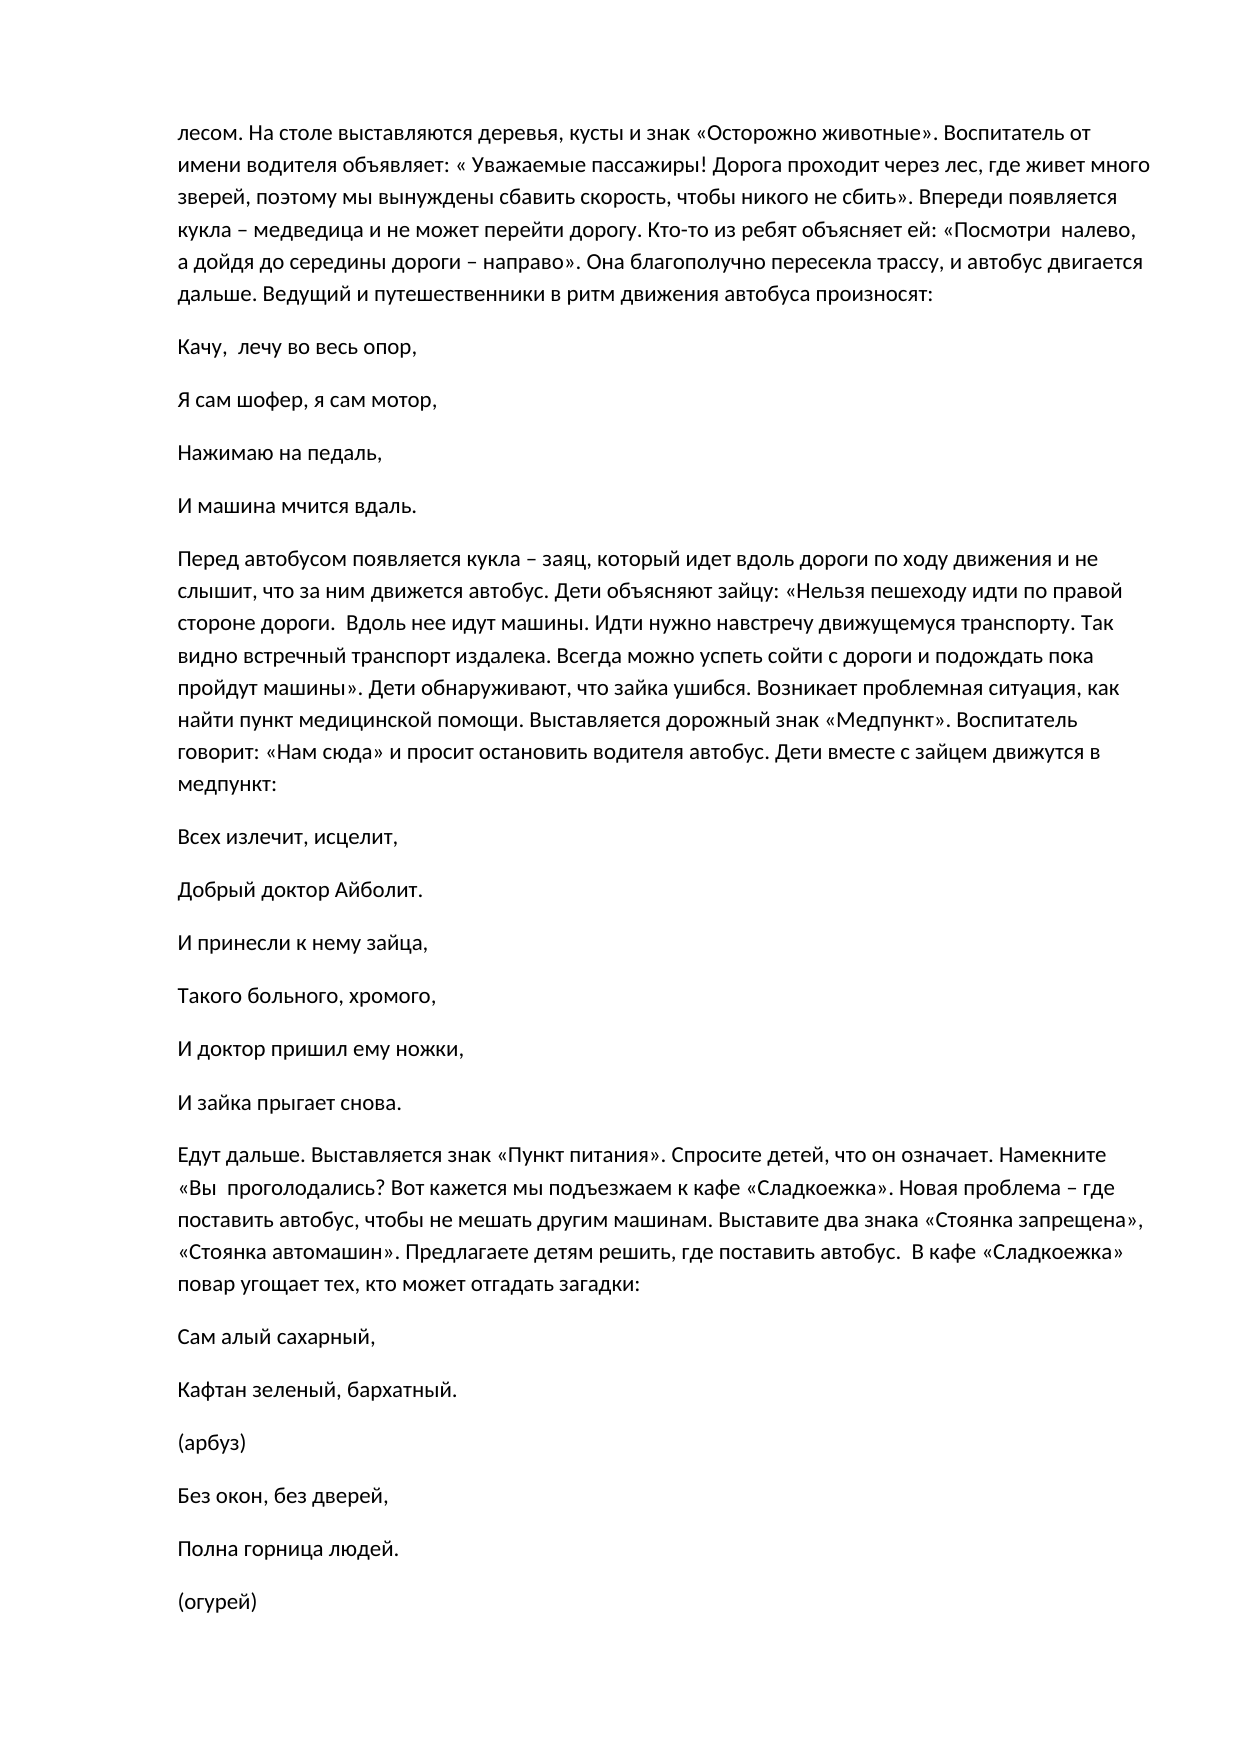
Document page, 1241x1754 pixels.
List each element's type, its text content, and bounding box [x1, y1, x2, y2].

text Без окон, без дверей, [177, 1481, 1152, 1509]
text Перед автобусом появляется кукла – заяц, который идет вдоль дороги по ходу движения и не слышит, что за ним движется автобус. Дети объясняют зайцу: «Нельзя пешеходу идти по правой стороне дороги. Вдоль нее идут машины. Идти нужно навстречу движущемуся транспорту. Так видно встречный транспорт издалека. Всегда можно успеть сойти с дороги и подождать пока пройдут машины». Дети обнаруживают, что зайка ушибся. Возникает проблемная ситуация, как найти пункт медицинской помощи. Выставляется дорожный знак «Медпункт». Воспитатель говорит: «Нам сюда» и просит остановить водителя автобус. Дети вместе с зайцем движутся в медпункт: [177, 544, 1152, 797]
text Такого больного, хромого, [177, 982, 1152, 1009]
text (огурей) [177, 1587, 1152, 1616]
text И принесли к нему зайца, [177, 928, 1152, 957]
text Сам алый сахарный, [177, 1322, 1152, 1350]
text Качу, лечу во весь опор, [177, 332, 1152, 360]
text Всех излечит, исцелит, [177, 822, 1152, 851]
text И зайка прыгает снова. [177, 1088, 1152, 1116]
text Добрый доктор Айболит. [177, 876, 1152, 903]
text Едут дальше. Выставляется знак «Пункт питания». Спросите детей, что он означает. Намекните «Вы проголодались? Вот кажется мы подъезжаем к кафе «Сладкоежка». Новая проблема – где поставить автобус, чтобы не мешать другим машинам. Выставите два знака «Стоянка запрещена», «Стоянка автомашин». Предлагаете детям решить, где поставить автобус. В кафе «Сладкоежка» повар угощает тех, кто может отгадать загадки: [177, 1141, 1152, 1297]
text И машина мчится вдаль. [177, 491, 1152, 519]
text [177, 118, 1152, 307]
text Полна горница людей. [177, 1534, 1152, 1562]
text (арбуз) [177, 1428, 1152, 1456]
text Я сам шофер, я сам мотор, [177, 385, 1152, 413]
text Нажимаю на педаль, [177, 438, 1152, 466]
text И доктор пришил ему ножки, [177, 1034, 1152, 1063]
text Кафтан зеленый, бархатный. [177, 1375, 1152, 1403]
